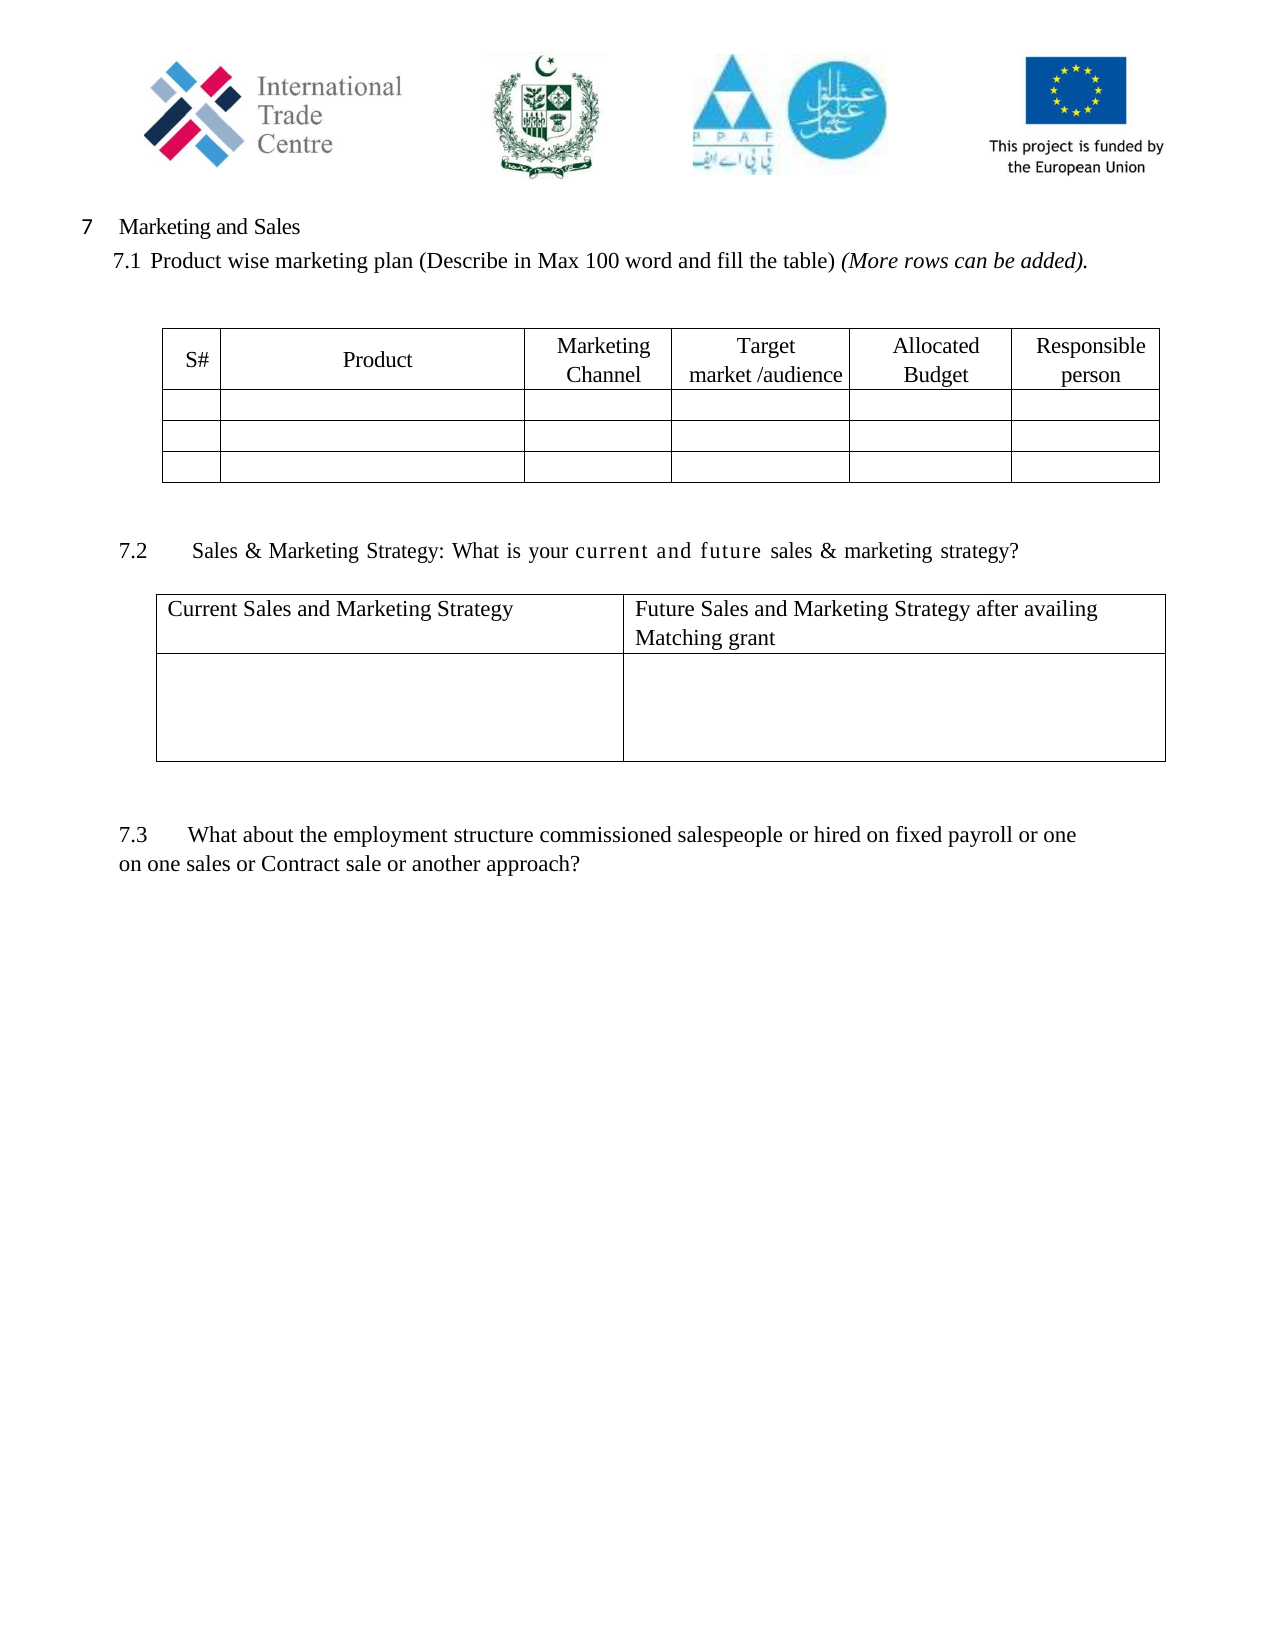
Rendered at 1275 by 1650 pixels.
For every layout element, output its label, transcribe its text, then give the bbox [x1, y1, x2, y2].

table_cell [221, 421, 524, 451]
table_cell [525, 452, 671, 482]
table_header Marketing Channel [525, 329, 671, 389]
table_cell [157, 654, 623, 761]
list Product wise marketing plan (Describe in Max 100 word and fill the table) (More rows can be added). [113, 247, 1118, 273]
table_cell [525, 421, 671, 451]
table_cell [672, 390, 849, 420]
table_cell [672, 452, 849, 482]
table_header S# [163, 329, 220, 389]
table_cell [1012, 452, 1159, 482]
table_cell [672, 421, 849, 451]
table_cell [1012, 421, 1159, 451]
list Marketing and Sales [81, 213, 1275, 239]
table_header Allocated Budget [850, 329, 1011, 389]
table_cell [163, 390, 220, 420]
table_cell [525, 390, 671, 420]
table_cell [1012, 390, 1159, 420]
picture [485, 52, 607, 181]
table_cell [850, 390, 1011, 420]
picture [143, 60, 403, 168]
table_header Target market /audience [672, 329, 849, 389]
table_header Current Sales and Marketing Strategy [157, 595, 623, 653]
list What about the employment structure commissioned salespeople or hired on fixed payroll or one on one sales or Contract sale or another approach? [119, 821, 1097, 876]
table_cell [163, 421, 220, 451]
table_header Future Sales and Marketing Strategy after availing Matching grant [624, 595, 1165, 653]
picture [692, 54, 888, 175]
table_header Product [221, 329, 524, 389]
table_cell [850, 452, 1011, 482]
picture [987, 55, 1167, 177]
table_cell [850, 421, 1011, 451]
list Sales & Marketing Strategy: What is your current and future sales & marketing strategy? [119, 537, 1097, 563]
table_cell [221, 452, 524, 482]
table_cell [221, 390, 524, 420]
table_header Responsible person [1012, 329, 1159, 389]
table_cell [163, 452, 220, 482]
table_cell [624, 654, 1165, 761]
